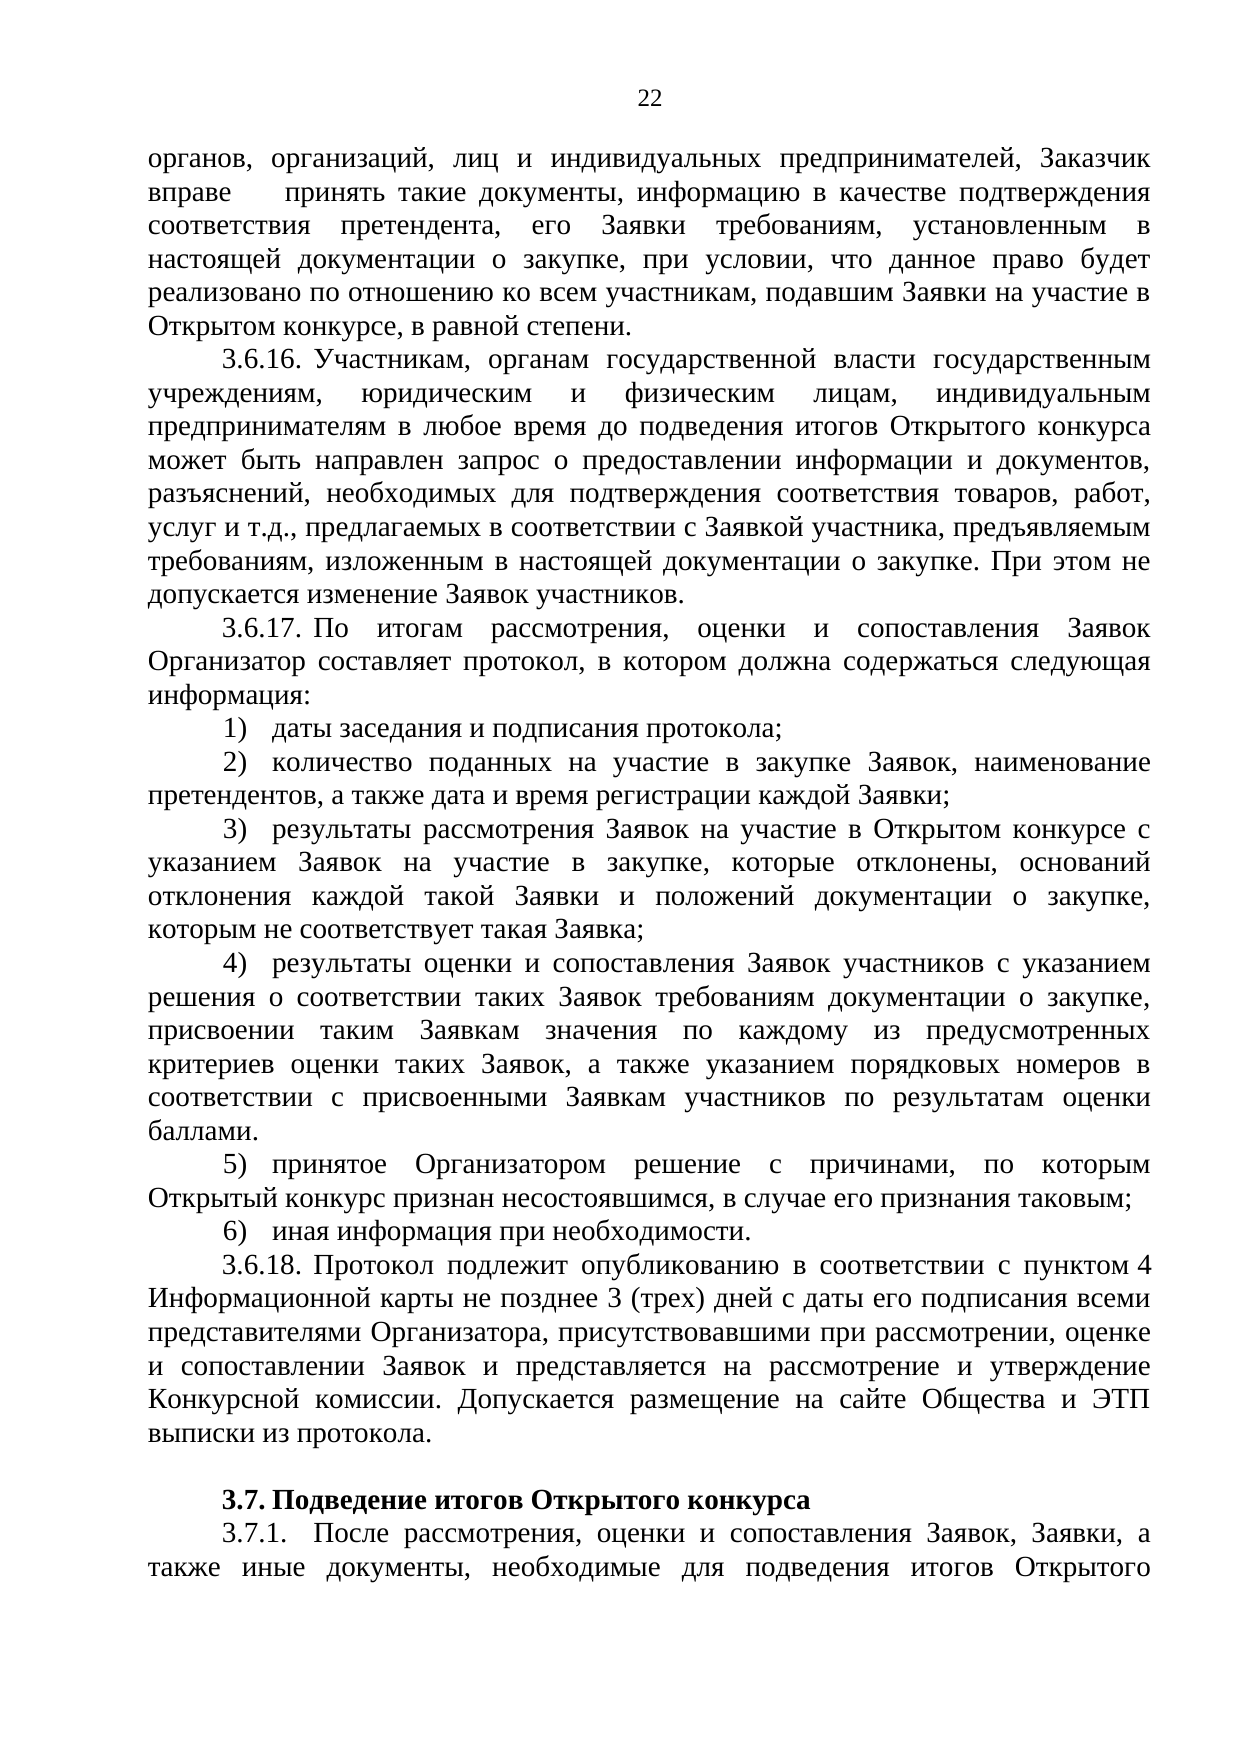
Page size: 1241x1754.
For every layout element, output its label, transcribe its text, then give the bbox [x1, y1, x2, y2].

list даты заседания и подписания протокола; [148, 710, 1152, 744]
list Протокол подлежит опубликованию в соответствии с пунктом 4 Информационной карты не позднее 3 (трех) дней с даты его подписания всеми представителями Организатора, присутствовавшими при рассмотрении, оценке и сопоставлении Заявок и представляется на рассмотрение и утверждение Конкурсной комиссии. Допускается размещение на сайте Общества и ЭТП выписки из протокола. [148, 1247, 1152, 1448]
list результаты рассмотрения Заявок на участие в Открытом конкурсе с указанием Заявок на участие в закупке, которые отклонены, оснований отклонения каждой такой Заявки и положений документации о закупке, которым не соответствует такая Заявка; [148, 811, 1152, 945]
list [148, 1515, 1152, 1582]
list количество поданных на участие в закупке Заявок, наименование претендентов, а также дата и время регистрации каждой Заявки; [148, 744, 1152, 811]
list результаты оценки и сопоставления Заявок участников с указанием решения о соответствии таких Заявок требованиям документации о закупке, присвоении таким Заявкам значения по каждому из предусмотренных критериев оценки таких Заявок, а также указанием порядковых номеров в соответствии с присвоенными Заявкам участников по результатам оценки баллами. [148, 945, 1152, 1146]
list Участникам, органам государственной власти государственным учреждениям, юридическим и физическим лицам, индивидуальным предпринимателям в любое время до подведения итогов Открытого конкурса может быть направлен запрос о предоставлении информации и документов, разъяснений, необходимых для подтверждения соответствия товаров, работ, услуг и т.д., предлагаемых в соответствии с Заявкой участника, предъявляемым требованиям, изложенным в настоящей документации о закупке. При этом не допускается изменение Заявок участников. [148, 341, 1152, 610]
list иная информация при необходимости. [148, 1213, 1152, 1247]
list принятое Организатором решение с причинами, по которым Открытый конкурс признан несостоявшимся, в случае его признания таковым; [148, 1146, 1152, 1213]
list Подведение итогов Открытого конкурса [148, 1482, 1152, 1515]
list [148, 140, 1152, 341]
list По итогам рассмотрения, оценки и сопоставления Заявок Организатор составляет протокол, в котором должна содержаться следующая информация: [148, 610, 1152, 710]
